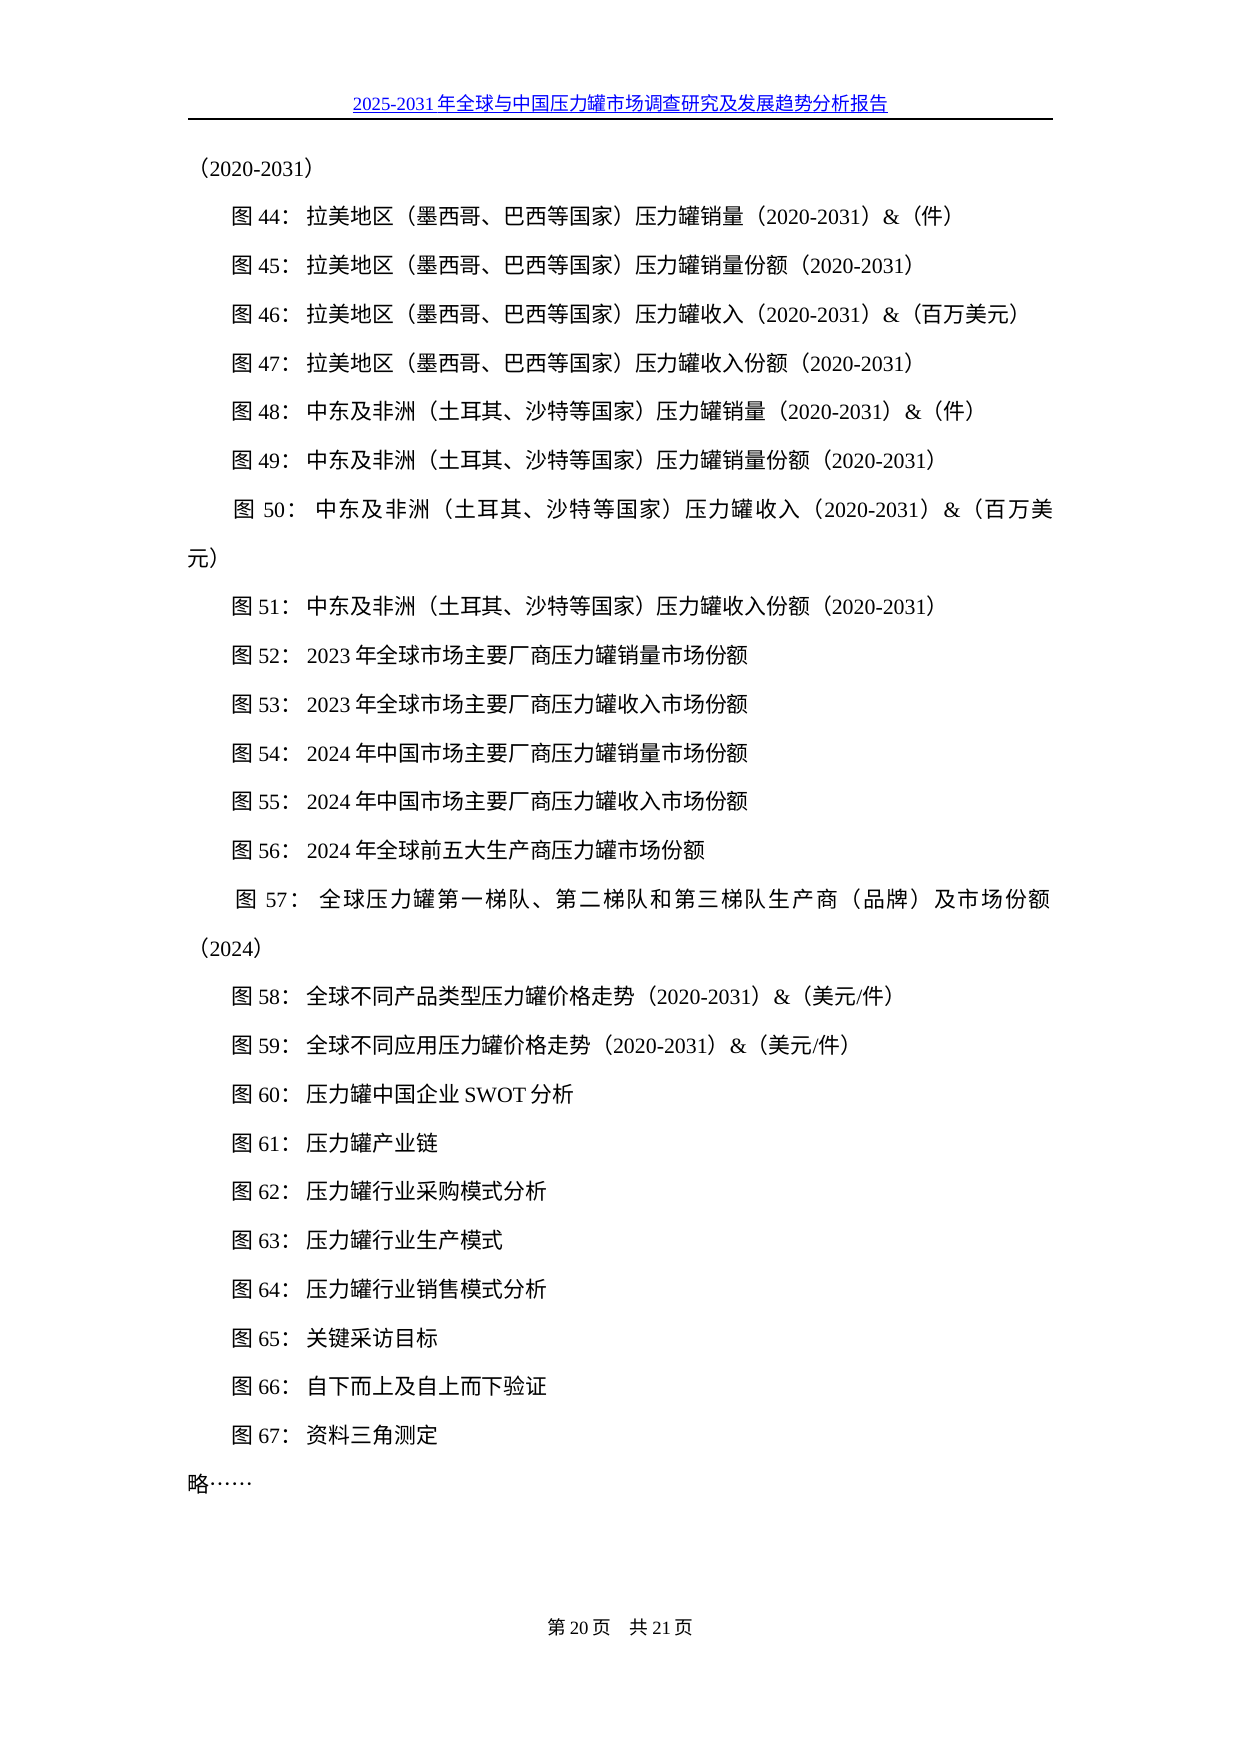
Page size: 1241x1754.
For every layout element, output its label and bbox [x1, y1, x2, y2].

text [187, 150, 1053, 1499]
